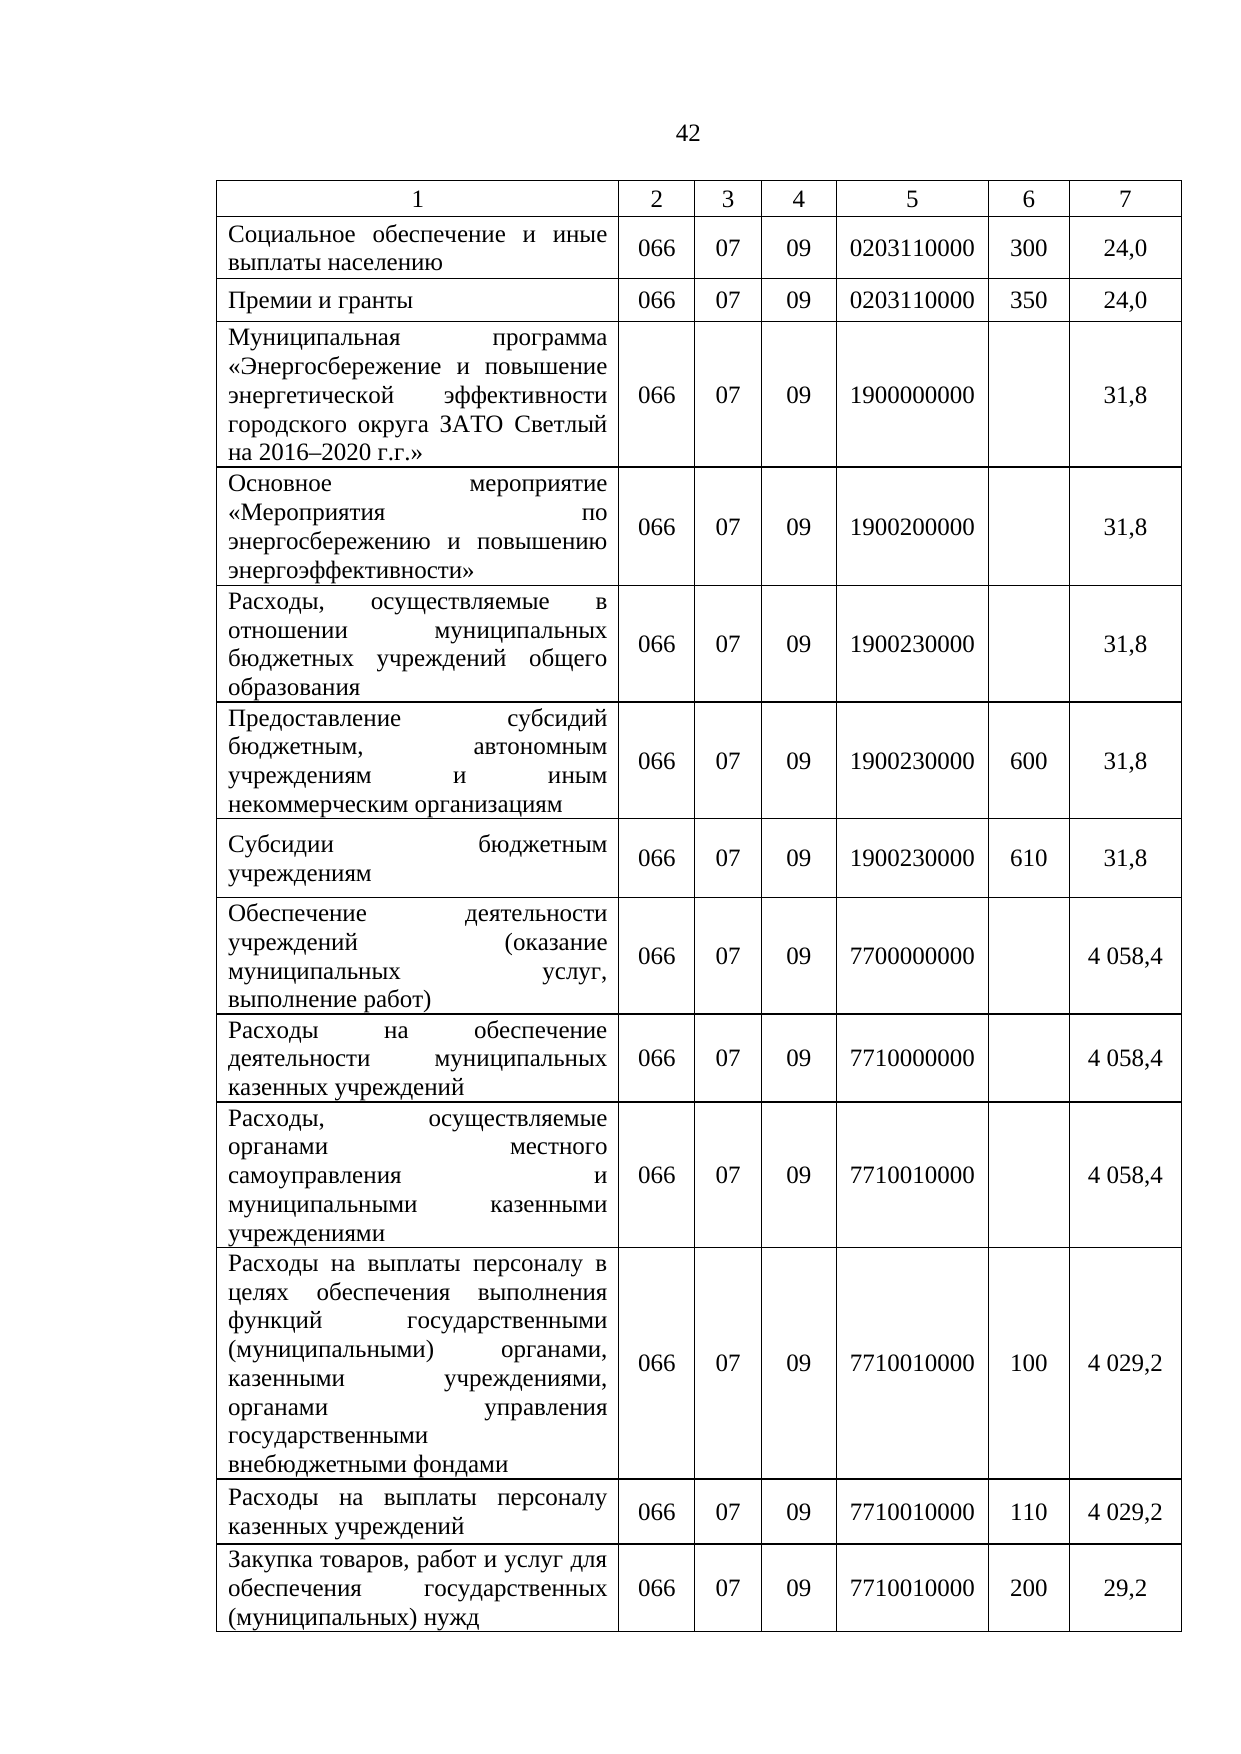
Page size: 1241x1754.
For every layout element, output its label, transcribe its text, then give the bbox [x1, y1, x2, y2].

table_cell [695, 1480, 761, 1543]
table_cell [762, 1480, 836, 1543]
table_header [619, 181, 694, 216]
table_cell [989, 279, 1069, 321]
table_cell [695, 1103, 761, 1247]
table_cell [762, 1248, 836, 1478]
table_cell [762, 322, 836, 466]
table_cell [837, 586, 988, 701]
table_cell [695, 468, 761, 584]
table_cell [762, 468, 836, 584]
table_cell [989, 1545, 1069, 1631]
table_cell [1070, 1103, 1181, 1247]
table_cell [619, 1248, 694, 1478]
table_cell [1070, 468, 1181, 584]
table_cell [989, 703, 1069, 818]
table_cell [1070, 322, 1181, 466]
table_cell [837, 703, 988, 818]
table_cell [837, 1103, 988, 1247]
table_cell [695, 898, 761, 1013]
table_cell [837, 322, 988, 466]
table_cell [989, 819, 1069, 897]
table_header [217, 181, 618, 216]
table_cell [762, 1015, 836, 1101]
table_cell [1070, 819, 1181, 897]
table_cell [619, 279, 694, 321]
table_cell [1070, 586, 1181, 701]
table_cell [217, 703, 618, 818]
text 42 [207, 118, 1169, 147]
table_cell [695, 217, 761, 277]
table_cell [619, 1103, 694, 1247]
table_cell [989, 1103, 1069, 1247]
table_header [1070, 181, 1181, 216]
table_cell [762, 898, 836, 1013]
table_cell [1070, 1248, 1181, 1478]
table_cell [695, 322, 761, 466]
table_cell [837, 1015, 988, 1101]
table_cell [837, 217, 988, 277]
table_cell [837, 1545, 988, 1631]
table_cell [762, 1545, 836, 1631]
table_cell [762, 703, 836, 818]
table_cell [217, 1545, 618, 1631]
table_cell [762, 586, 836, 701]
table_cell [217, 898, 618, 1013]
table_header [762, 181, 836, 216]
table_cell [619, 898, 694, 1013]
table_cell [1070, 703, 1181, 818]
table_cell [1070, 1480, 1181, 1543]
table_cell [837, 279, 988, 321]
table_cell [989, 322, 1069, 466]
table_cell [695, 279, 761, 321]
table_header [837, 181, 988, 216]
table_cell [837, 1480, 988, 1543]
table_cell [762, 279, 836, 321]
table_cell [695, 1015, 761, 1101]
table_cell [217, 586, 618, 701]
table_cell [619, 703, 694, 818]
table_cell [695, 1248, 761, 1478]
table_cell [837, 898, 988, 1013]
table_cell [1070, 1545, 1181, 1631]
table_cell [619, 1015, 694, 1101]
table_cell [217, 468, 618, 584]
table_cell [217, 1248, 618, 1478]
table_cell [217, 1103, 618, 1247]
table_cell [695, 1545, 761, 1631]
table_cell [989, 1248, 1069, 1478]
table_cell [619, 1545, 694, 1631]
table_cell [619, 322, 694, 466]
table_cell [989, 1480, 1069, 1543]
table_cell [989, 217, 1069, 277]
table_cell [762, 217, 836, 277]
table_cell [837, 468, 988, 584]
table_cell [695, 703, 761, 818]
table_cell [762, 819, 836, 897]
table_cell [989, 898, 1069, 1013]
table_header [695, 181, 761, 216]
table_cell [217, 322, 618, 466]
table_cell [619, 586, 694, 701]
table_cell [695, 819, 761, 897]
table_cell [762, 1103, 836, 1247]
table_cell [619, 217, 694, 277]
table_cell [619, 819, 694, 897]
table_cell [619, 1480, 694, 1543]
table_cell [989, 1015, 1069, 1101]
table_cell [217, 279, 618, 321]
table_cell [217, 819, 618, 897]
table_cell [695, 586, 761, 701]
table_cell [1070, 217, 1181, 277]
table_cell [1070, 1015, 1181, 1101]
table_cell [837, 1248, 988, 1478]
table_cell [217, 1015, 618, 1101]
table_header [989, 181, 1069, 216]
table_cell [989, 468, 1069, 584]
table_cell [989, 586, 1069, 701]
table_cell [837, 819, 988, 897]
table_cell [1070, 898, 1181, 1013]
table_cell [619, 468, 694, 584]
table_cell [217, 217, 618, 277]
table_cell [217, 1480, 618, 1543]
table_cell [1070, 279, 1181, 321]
